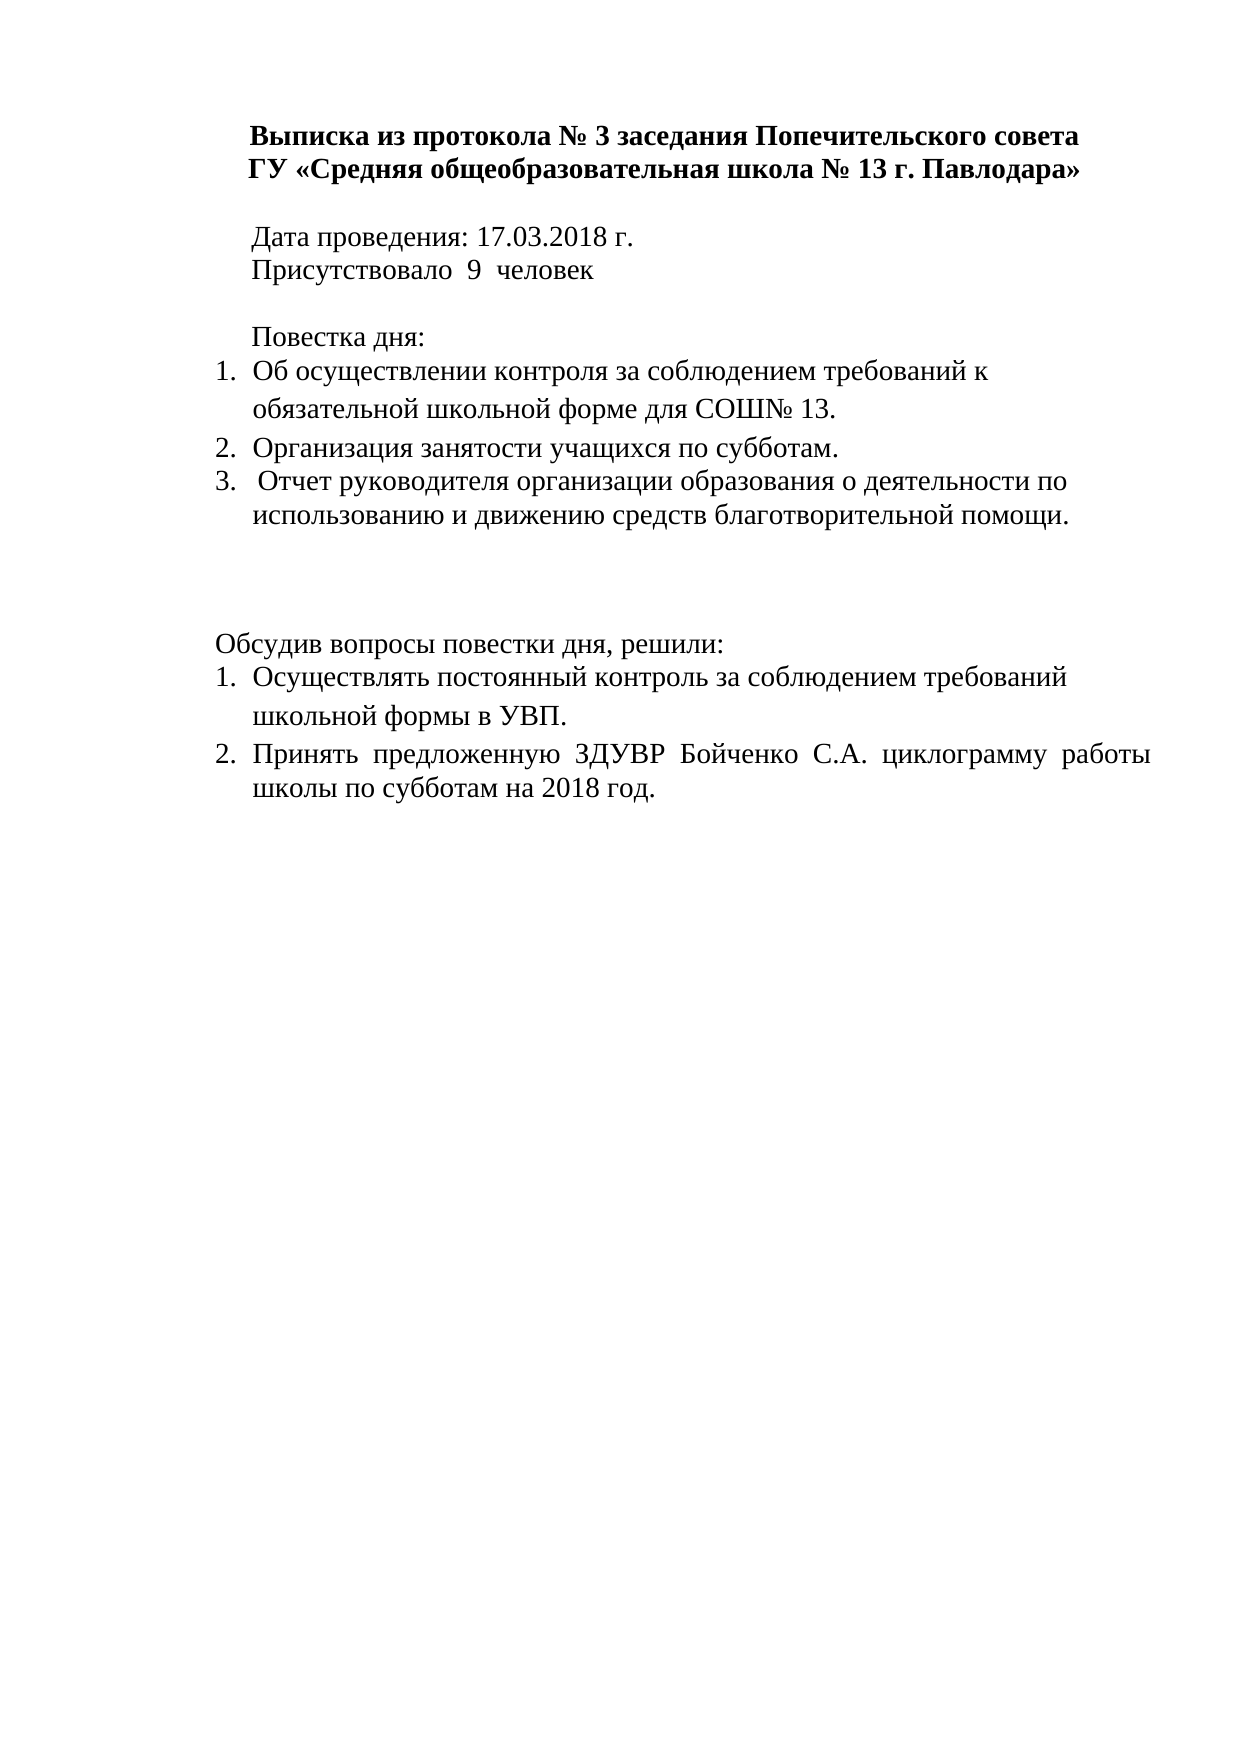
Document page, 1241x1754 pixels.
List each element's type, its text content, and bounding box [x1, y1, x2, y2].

list Принять предложенную ЗДУВР Бойченко С.А. циклограмму работы школы по субботам на 2018 год. [215, 736, 1152, 803]
list Об осуществлении контроля за соблюдением требований к обязательной школьной форме для СОШ№ 13. [215, 353, 1152, 425]
list Отчет руководителя организации образования о деятельности по использованию и движению средств благотворительной помощи. [215, 463, 1152, 531]
text ГУ «Средняя общеобразовательная школа № 13 г. Павлодара» [177, 152, 1152, 185]
list Организация занятости учащихся по субботам. [215, 430, 1152, 463]
text Повестка дня: [177, 319, 1152, 353]
text Дата проведения: 17.03.2018 г. [177, 219, 1152, 252]
text Присутствовало 9 человек [177, 252, 1152, 286]
text Обсудив вопросы повестки дня, решили: [177, 626, 1152, 659]
list Осуществлять постоянный контроль за соблюдением требований школьной формы в УВП. [215, 659, 1152, 731]
text Выписка из протокола № 3 заседания Попечительского совета [177, 118, 1152, 152]
